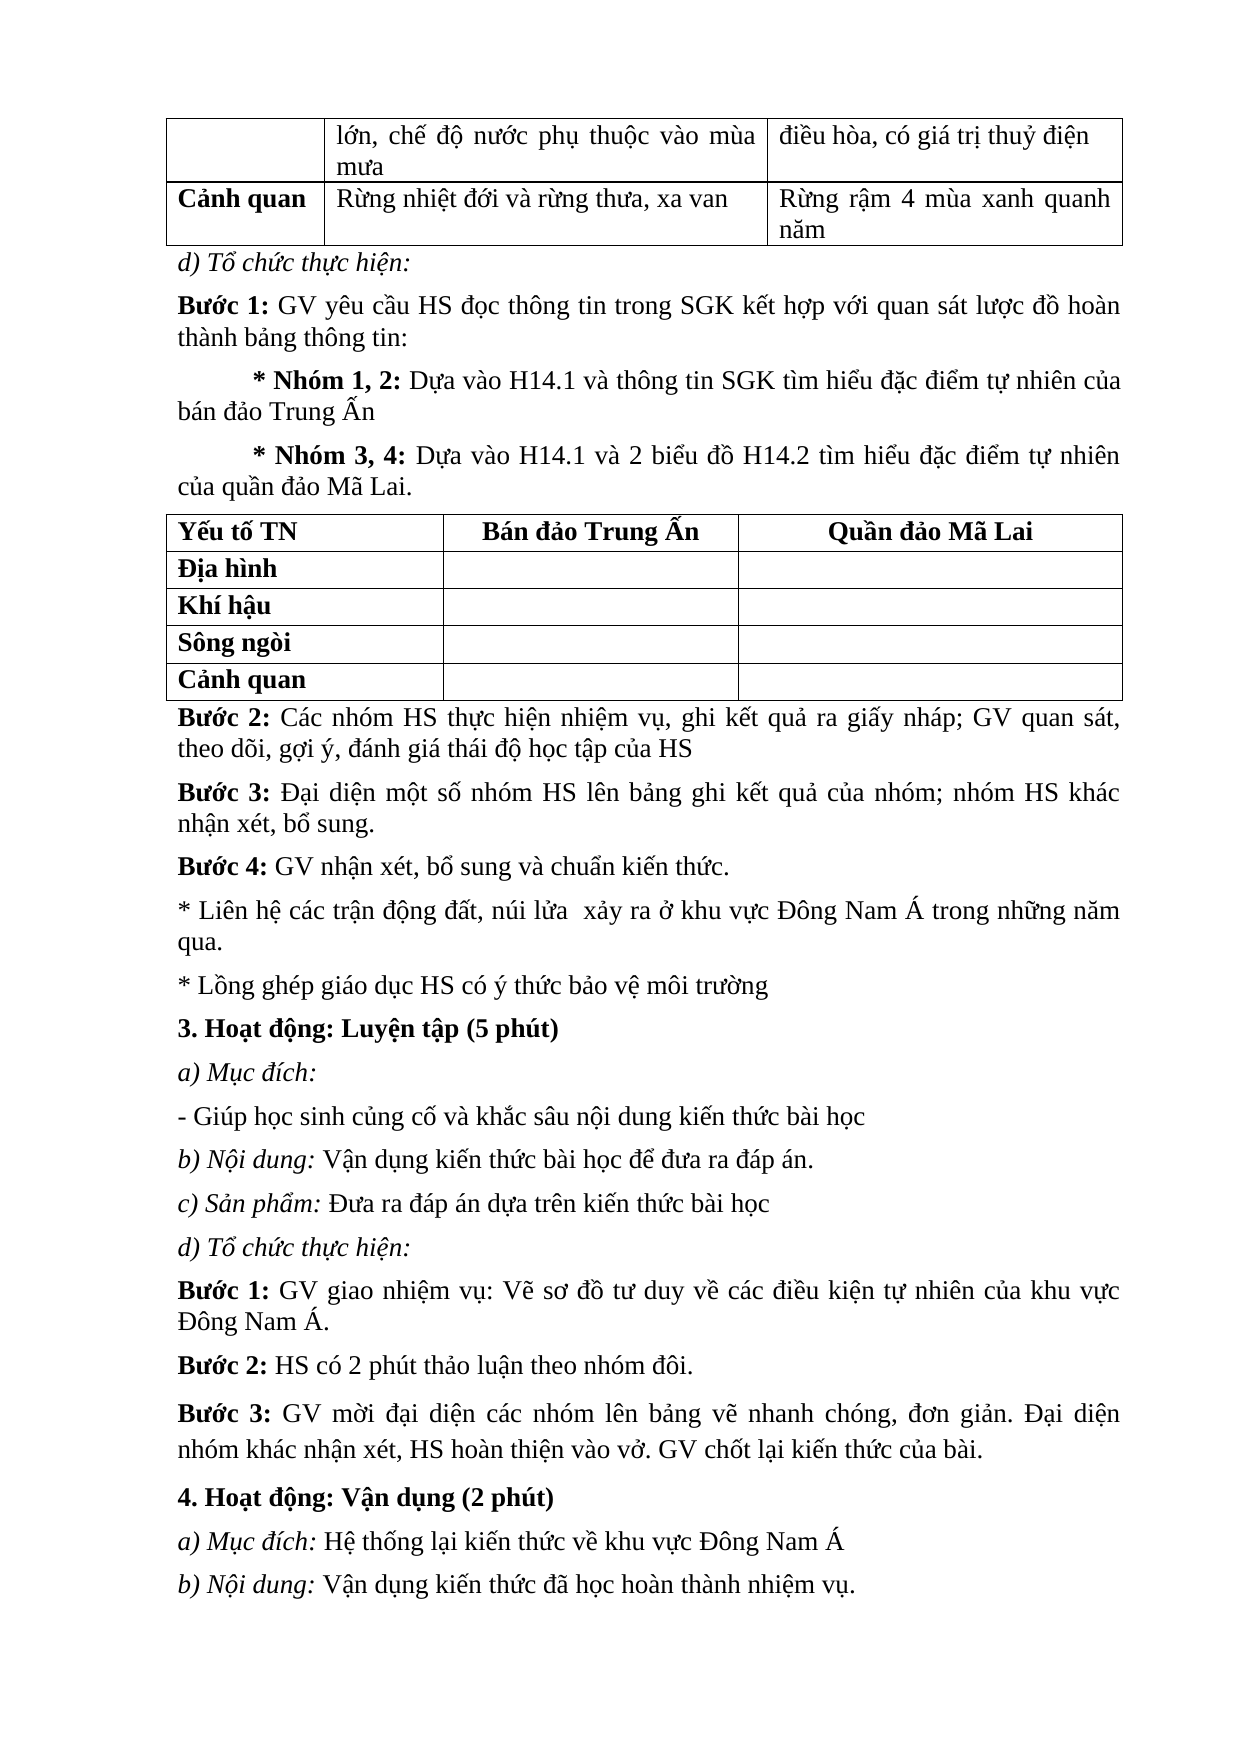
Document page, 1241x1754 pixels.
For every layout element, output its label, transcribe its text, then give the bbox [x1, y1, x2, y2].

text - Giúp học sinh củng cố và khắc sâu nội dung kiến thức bài học [177, 1100, 1122, 1131]
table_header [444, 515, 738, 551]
text d) Tổ chức thực hiện: [177, 246, 1122, 277]
text * Liên hệ các trận động đất, núi lửa xảy ra ở khu vực Đông Nam Á trong những năm qua. [177, 894, 1122, 956]
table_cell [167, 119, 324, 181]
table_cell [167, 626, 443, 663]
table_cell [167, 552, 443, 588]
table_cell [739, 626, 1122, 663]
text * Nhóm 1, 2: Dựa vào H14.1 và thông tin SGK tìm hiểu đặc điểm tự nhiên của bán đảo Trung Ấn [177, 364, 1122, 427]
text b) Nội dung: Vận dụng kiến thức đã học hoàn thành nhiệm vụ. [177, 1569, 1122, 1600]
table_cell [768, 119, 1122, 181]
text c) Sản phẩm: Đưa ra đáp án dựa trên kiến thức bài học [177, 1187, 1122, 1218]
text Bước 2: HS có 2 phút thảo luận theo nhóm đôi. [177, 1349, 1122, 1380]
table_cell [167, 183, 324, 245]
text a) Mục đích: Hệ thống lại kiến thức về khu vực Đông Nam Á [177, 1525, 1122, 1556]
text * Lồng ghép giáo dục HS có ý thức bảo vệ môi trường [177, 969, 1122, 1000]
text d) Tổ chức thực hiện: [177, 1231, 1122, 1262]
text * Nhóm 3, 4: Dựa vào H14.1 và 2 biểu đồ H14.2 tìm hiểu đặc điểm tự nhiên của quần đảo Mã Lai. [177, 439, 1122, 501]
text Bước 4: GV nhận xét, bổ sung và chuẩn kiến thức. [177, 850, 1122, 882]
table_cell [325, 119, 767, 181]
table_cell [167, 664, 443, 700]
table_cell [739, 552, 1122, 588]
text Bước 1: GV yêu cầu HS đọc thông tin trong SGK kết hợp với quan sát lược đồ hoàn thành bảng thông tin: [177, 289, 1122, 352]
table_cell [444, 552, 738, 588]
text 4. Hoạt động: Vận dụng (2 phút) [177, 1481, 1122, 1512]
text Bước 3: GV mời đại diện các nhóm lên bảng vẽ nhanh chóng, đơn giản. Đại diện nhóm khác nhận xét, HS hoàn thiện vào vở. GV chốt lại kiến thức của bài. [177, 1397, 1122, 1464]
text b) Nội dung: Vận dụng kiến thức bài học để đưa ra đáp án. [177, 1143, 1122, 1174]
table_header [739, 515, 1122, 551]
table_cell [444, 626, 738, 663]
text 3. Hoạt động: Luyện tập (5 phút) [177, 1012, 1122, 1044]
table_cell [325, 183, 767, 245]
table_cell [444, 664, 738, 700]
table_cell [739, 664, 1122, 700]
text Bước 1: GV giao nhiệm vụ: Vẽ sơ đồ tư duy về các điều kiện tự nhiên của khu vực Đông Nam Á. [177, 1274, 1122, 1337]
text a) Mục đích: [177, 1056, 1122, 1087]
text Bước 2: Các nhóm HS thực hiện nhiệm vụ, ghi kết quả ra giấy nháp; GV quan sát, theo dõi, gợi ý, đánh giá thái độ học tập của HS [177, 701, 1122, 763]
text Bước 3: Đại diện một số nhóm HS lên bảng ghi kết quả của nhóm; nhóm HS khác nhận xét, bổ sung. [177, 776, 1122, 838]
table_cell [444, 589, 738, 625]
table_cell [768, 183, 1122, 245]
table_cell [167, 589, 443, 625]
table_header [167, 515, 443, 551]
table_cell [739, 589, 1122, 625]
